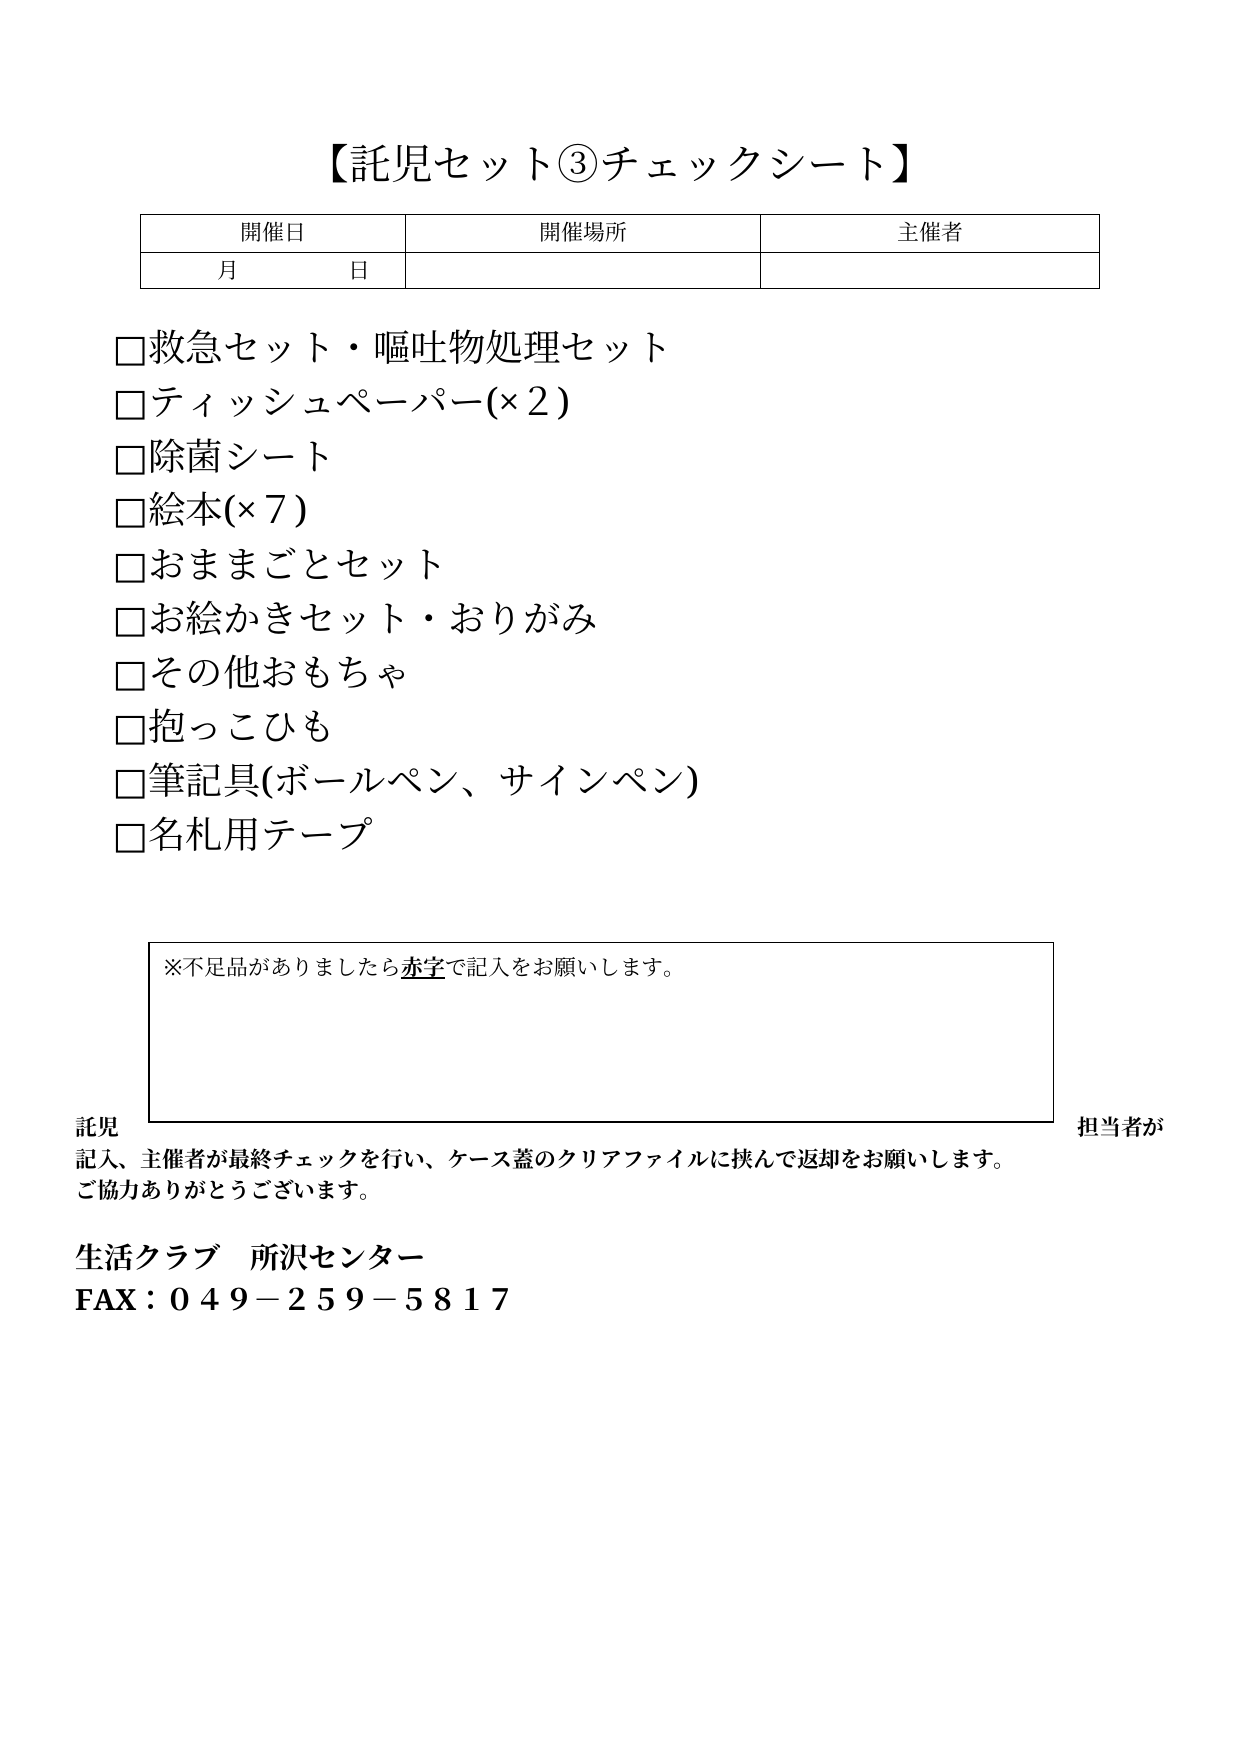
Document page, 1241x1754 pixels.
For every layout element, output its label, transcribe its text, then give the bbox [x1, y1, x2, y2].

text □お絵かきセット・おりがみ [75, 589, 1165, 643]
text □筆記具(ボールペン、サインペン) [75, 751, 1165, 805]
table_header 開催場所 [406, 215, 760, 252]
text 託児担当者が記入、主催者が最終チェックを行い、ケース蓋のクリアファイルに挟んで返却をお願いします。 [75, 1110, 1165, 1173]
text ご協力ありがとうございます。 [75, 1173, 1165, 1205]
table_header 開催日 [141, 215, 405, 252]
text □ティッシュペーパー(×２) [75, 373, 1165, 427]
text 【託児セット③チェックシート】 [75, 132, 1165, 192]
table_cell [761, 253, 1099, 288]
text 生活クラブ 所沢センター [75, 1234, 1165, 1276]
text □名札用テープ [75, 805, 1165, 859]
text FAX：０４９－２５９－５８１７ [75, 1276, 1165, 1318]
text □その他おもちゃ [75, 643, 1165, 697]
text □救急セット・嘔吐物処理セット [75, 319, 1165, 373]
text □抱っこひも [75, 697, 1165, 751]
table_cell 月 日 [141, 253, 405, 288]
text □除菌シート [75, 427, 1165, 481]
table_cell [406, 253, 760, 288]
text □絵本(×７) [75, 481, 1165, 535]
text □おままごとセット [75, 535, 1165, 589]
table_header 主催者 [761, 215, 1099, 252]
